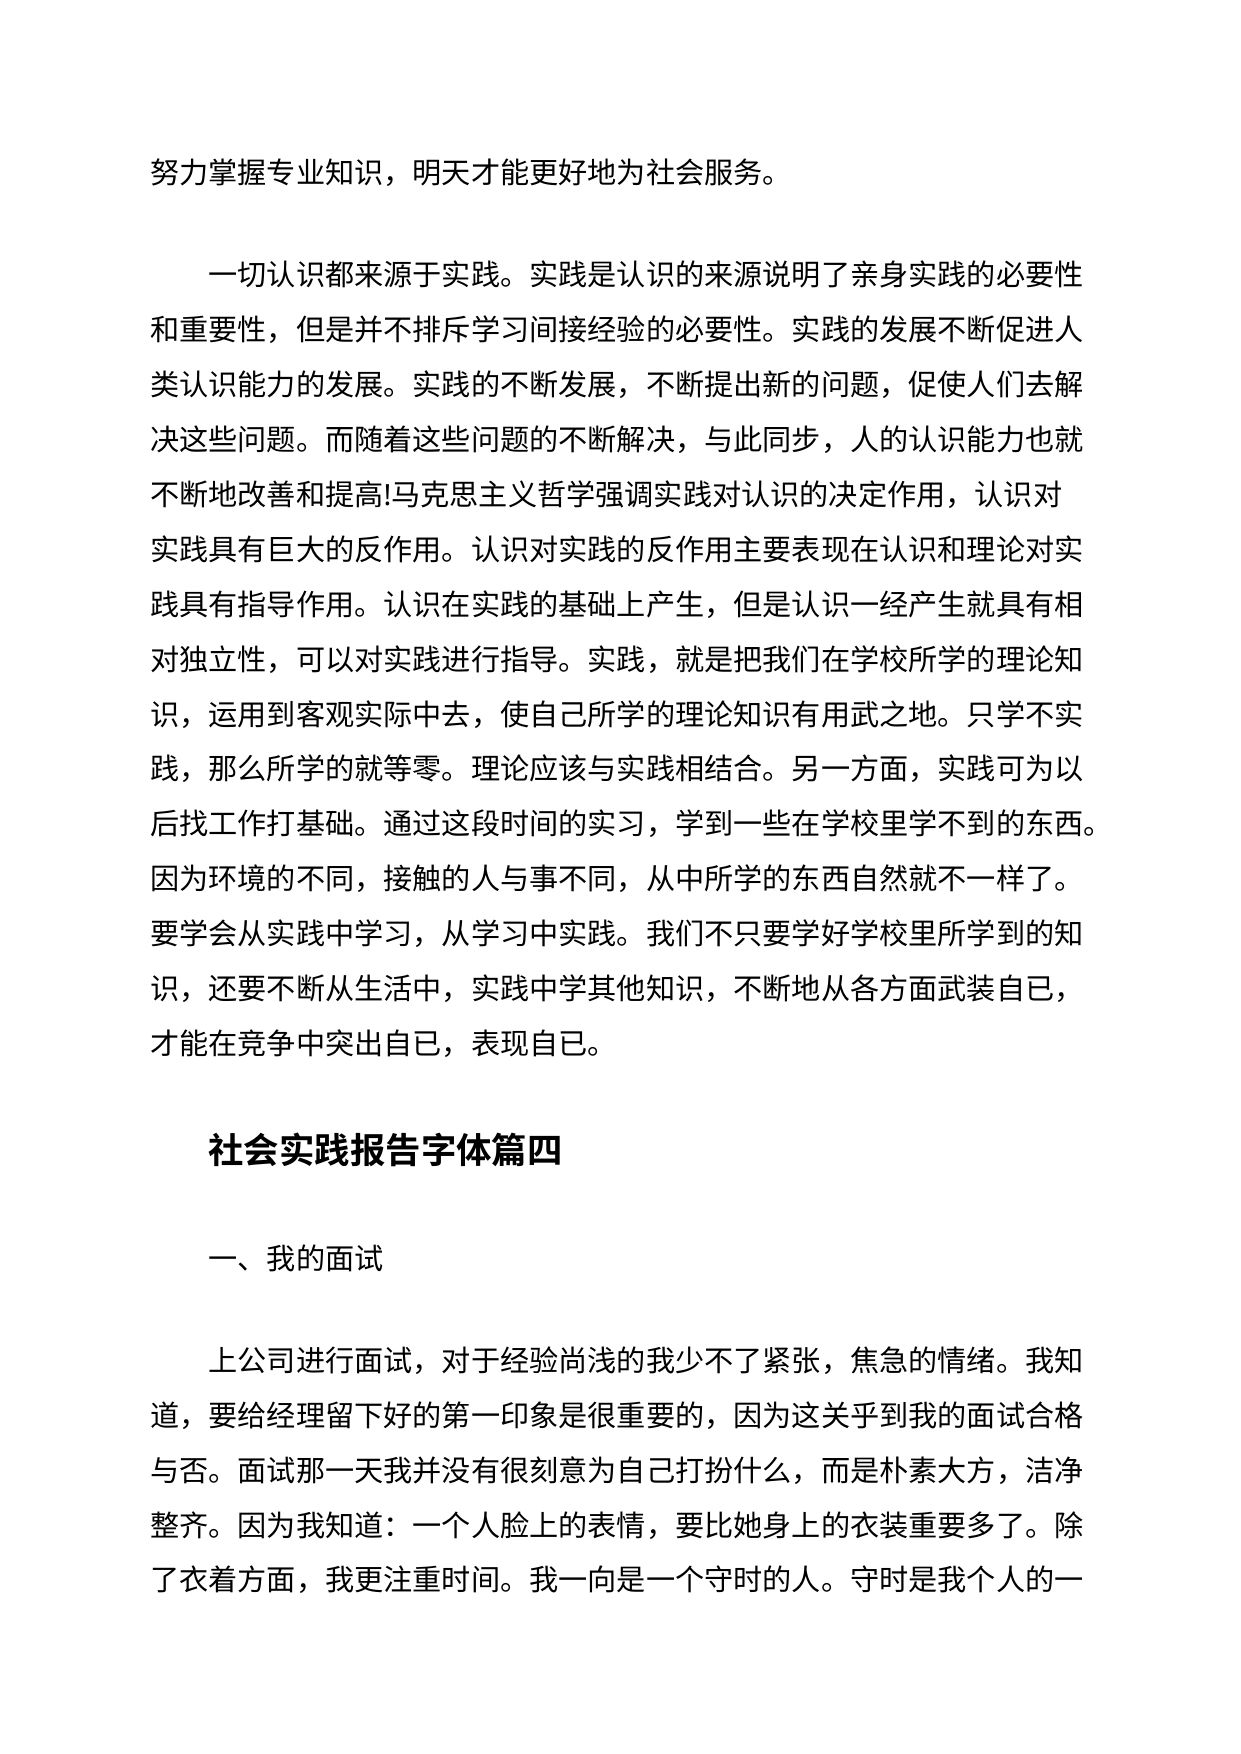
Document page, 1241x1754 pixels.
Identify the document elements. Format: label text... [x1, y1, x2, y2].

text 一、我的面试 [150, 1236, 1090, 1278]
text 社会实践报告字体篇四 [150, 1122, 1090, 1173]
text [150, 1337, 1090, 1599]
text 一切认识都来源于实践。实践是认识的来源说明了亲身实践的必要性和重要性，但是并不排斥学习间接经验的必要性。实践的发展不断促进人类认识能力的发展。实践的不断发展，不断提出新的问题，促使人们去解决这些问题。而随着这些问题的不断解决，与此同步，人的认识能力也就不断地改善和提高!马克思主义哲学强调实践对认识的决定作用，认识对实践具有巨大的反作用。认识对实践的反作用主要表现在认识和理论对实践具有指导作用。认识在实践的基础上产生，但是认识一经产生就具有相对独立性，可以对实践进行指导。实践，就是把我们在学校所学的理论知识，运用到客观实际中去，使自己所学的理论知识有用武之地。只学不实践，那么所学的就等零。理论应该与实践相结合。另一方面，实践可为以后找工作打基础。通过这段时间的实习，学到一些在学校里学不到的东西。因为环境的不同，接触的人与事不同，从中所学的东西自然就不一样了。要学会从实践中学习，从学习中实践。我们不只要学好学校里所学到的知识，还要不断从生活中，实践中学其他知识，不断地从各方面武装自已，才能在竞争中突出自已，表现自已。 [150, 252, 1090, 1063]
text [150, 150, 1090, 192]
